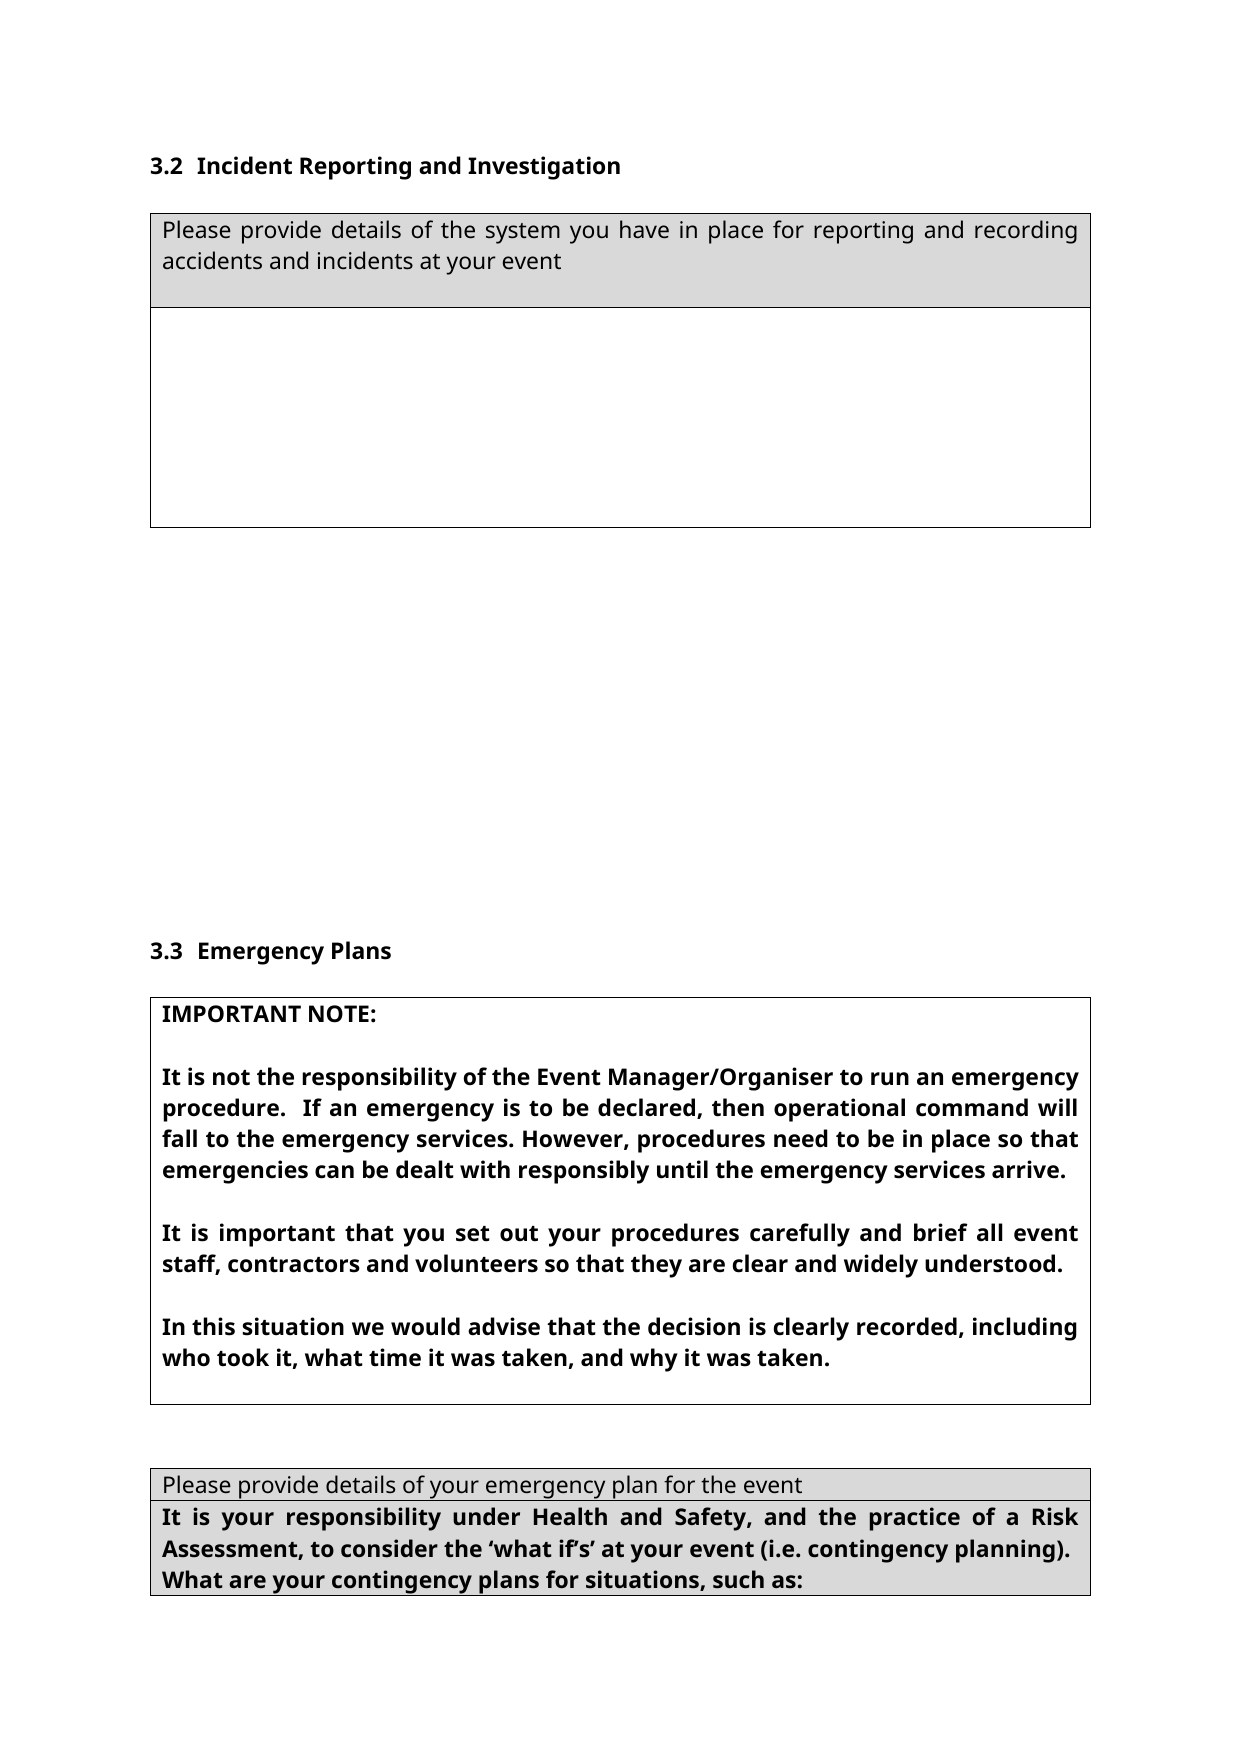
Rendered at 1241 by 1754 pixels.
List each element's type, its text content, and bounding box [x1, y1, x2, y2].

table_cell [151, 1501, 1090, 1595]
table_header IMPORTANT NOTE: It is not the responsibility of the Event Manager/Organiser to run an emergency procedure. If an emergency is to be declared, then operational command will fall to the emergency services. However, procedures need to be in place so that emergencies can be dealt with responsibly until the emergency services arrive. It is important that you set out your procedures carefully and brief all event staff, contractors and volunteers so that they are clear and widely understood. In this situation we would advise that the decision is clearly recorded, including who took it, what time it was taken, and why it was taken. [151, 998, 1090, 1404]
text 3.2 Incident Reporting and Investigation [150, 150, 1090, 181]
table_header Please provide details of your emergency plan for the event [151, 1469, 1090, 1500]
table_header Please provide details of the system you have in place for reporting and recording accidents and incidents at your event [151, 214, 1090, 307]
table_cell [151, 308, 1090, 527]
text 3.3 Emergency Plans [150, 934, 1090, 966]
